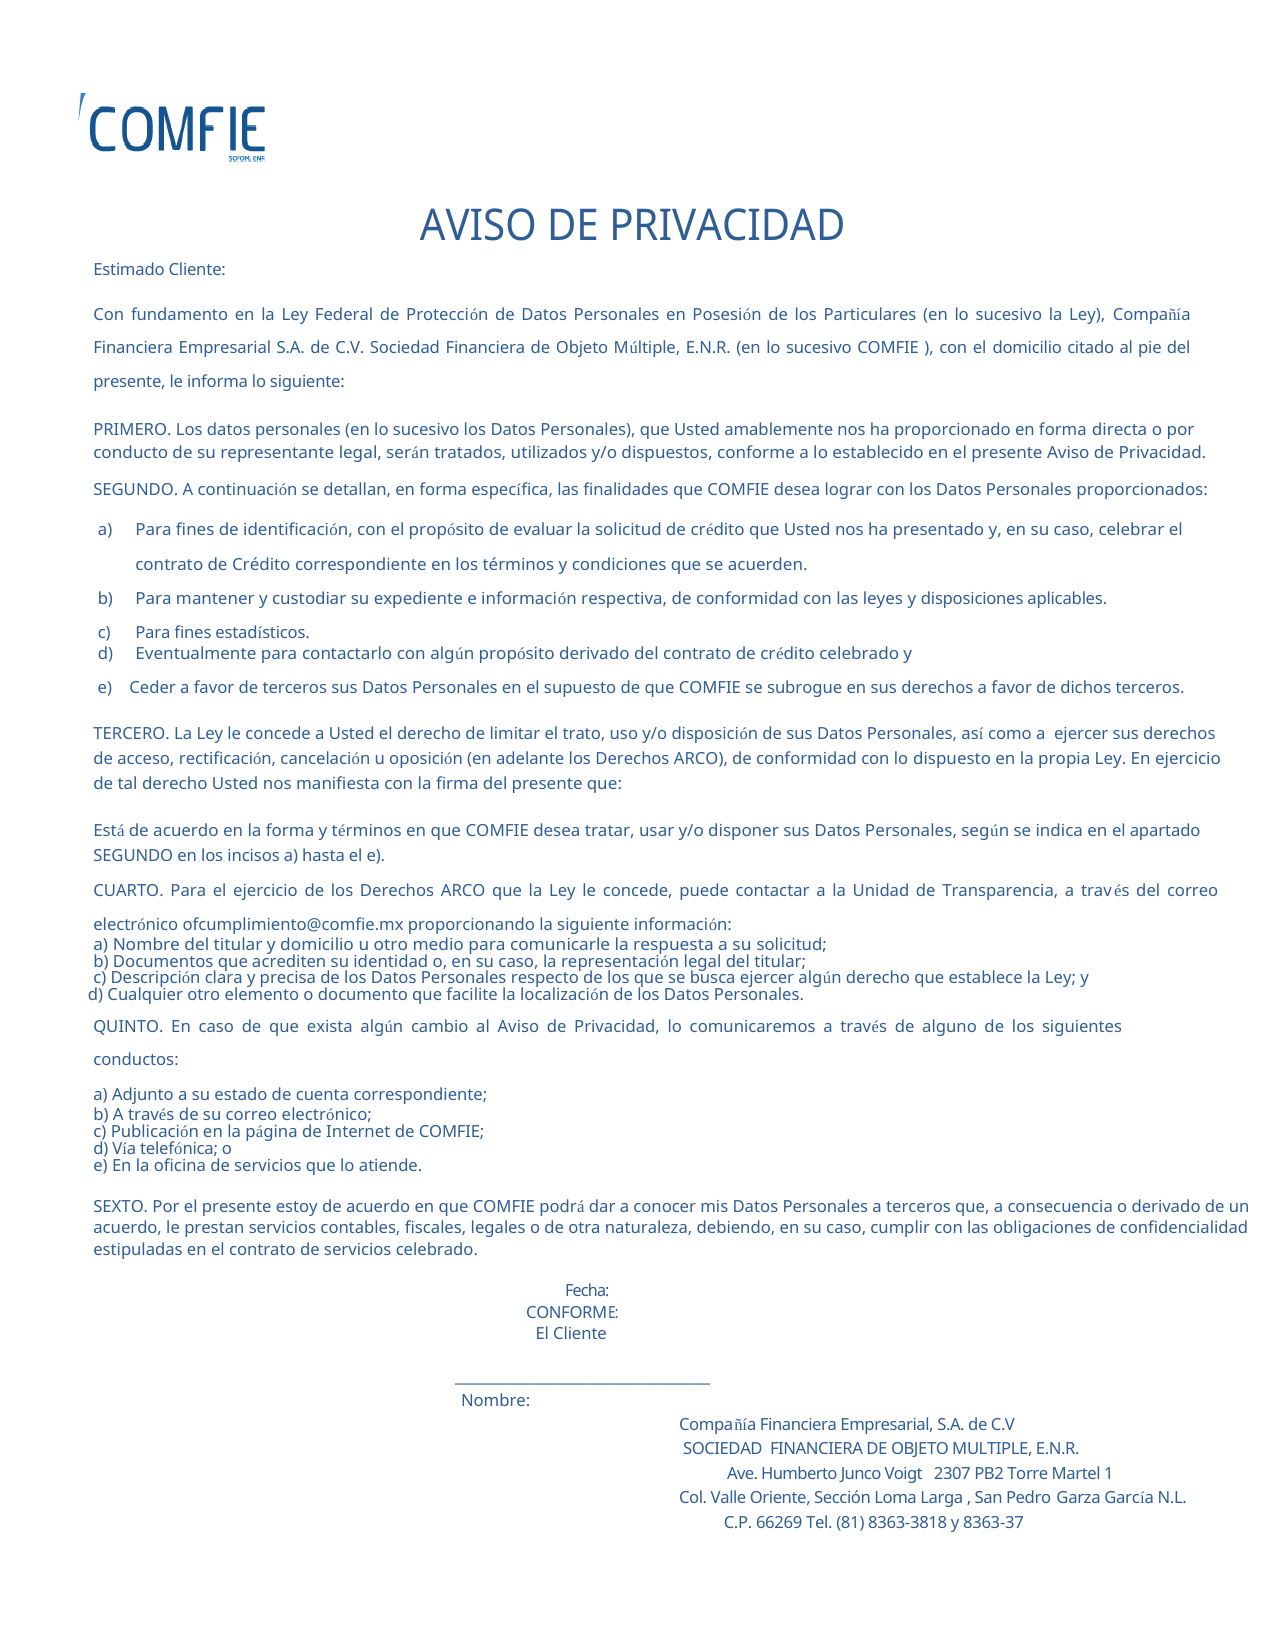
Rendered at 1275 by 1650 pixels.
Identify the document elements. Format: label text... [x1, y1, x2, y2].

text c) Descripción clara y precisa de los Datos Personales respecto de los que se busca ejercer algún derecho que establece la Ley; y [93, 971, 1270, 987]
text ___________________________________ [44, 1366, 1270, 1387]
text TERCERO. La Ley le concede a Usted el derecho de limitar el trato, uso y/o disposición de sus Datos Personales, así como a ejercer sus derechos [93, 722, 1270, 744]
text de tal derecho Usted nos manifiesta con la firma del presente que: [93, 773, 1270, 794]
list Para fines estadísticos. [98, 611, 1215, 646]
text C.P. 66269 Tel. (81) 8363-3818 y 8363-37 [44, 1511, 1238, 1533]
text conducto de su representante legal, serán tratados, utilizados y/o dispuestos, conforme a lo establecido en el presente Aviso de Privacidad. [93, 441, 1270, 463]
text a) Adjunto a su estado de cuenta correspondiente; [93, 1074, 1122, 1107]
text SEGUNDO en los incisos a) hasta el e). [93, 844, 1270, 866]
text PRIMERO. Los datos personales (en lo sucesivo los Datos Personales), que Usted amablemente nos ha proporcionado en forma directa o por [93, 418, 1270, 440]
picture [44, 93, 265, 162]
text Estimado Cliente: [93, 258, 1270, 279]
text Ave. Humberto Junco Voigt 2307 PB2 Torre Martel 1 [678, 1461, 1238, 1484]
text Nombre: [44, 1388, 1270, 1411]
text e) En la oficina de servicios que lo atiende. [93, 1158, 1270, 1175]
text AVISO DE PRIVACIDAD [44, 199, 1270, 251]
text CONFORME: [44, 1301, 1270, 1323]
text a) Nombre del titular y domicilio u otro medio para comunicarle la respuesta a su solicitud; [93, 937, 1270, 954]
text c) Publicación en la página de Internet de COMFIE; [93, 1124, 1270, 1141]
text d) Vía telefónica; o [93, 1141, 1270, 1158]
text e) Ceder a favor de terceros sus Datos Personales en el supuesto de que COMFIE se subrogue en sus derechos a favor de dichos terceros. [93, 680, 1270, 697]
text QUINTO. En caso de que exista algún cambio al Aviso de Privacidad, lo comunicaremos a través de alguno de los siguientes conductos: [93, 1006, 1122, 1072]
text de acceso, rectificación, cancelación u oposición (en adelante los Derechos ARCO), de conformidad con lo dispuesto en la propia Ley. En ejercicio [93, 747, 1270, 769]
text b) A través de su correo electrónico; [93, 1107, 1270, 1124]
text SEXTO. Por el presente estoy de acuerdo en que COMFIE podrá dar a conocer mis Datos Personales a terceros que, a consecuencia o derivado de un acuerdo, le prestan servicios contables, fiscales, legales o de otra naturaleza, debiendo, en su caso, cumplir con las obligaciones de confidencialidad estipuladas en el contrato de servicios celebrado. [93, 1195, 1270, 1259]
text CUARTO. Para el ejercicio de los Derechos ARCO que la Ley le concede, puede contactar a la Unidad de Transparencia, a través del correo electrónico ofcumplimiento@comfie.mx proporcionando la siguiente información: [93, 870, 1218, 937]
text El Cliente [44, 1323, 1270, 1344]
text b) Documentos que acrediten su identidad o, en su caso, la representación legal del titular; [93, 954, 1270, 971]
list Eventualmente para contactarlo con algún propósito derivado del contrato de crédito celebrado y [98, 646, 1270, 662]
text Con fundamento en la Ley Federal de Protección de Datos Personales en Posesión de los Particulares (en lo sucesivo la Ley), Compañía Financiera Empresarial S.A. de C.V. Sociedad Financiera de Objeto Múltiple, E.N.R. (en lo sucesivo COMFIE ), con el domicilio citado al pie del presente, le informa lo siguiente: [93, 294, 1191, 394]
list Para mantener y custodiar su expediente e información respectiva, de conformidad con las leyes y disposiciones aplicables. [98, 577, 1215, 611]
text Col. Valle Oriente, Sección Loma Larga , San Pedro Garza García N.L. [44, 1486, 1238, 1509]
text Está de acuerdo en la forma y términos en que COMFIE desea tratar, usar y/o disponer sus Datos Personales, según se indica en el apartado [93, 798, 1270, 841]
text SOCIEDAD FINANCIERA DE OBJETO MULTIPLE, E.N.R. [44, 1436, 1270, 1459]
text SEGUNDO. A continuación se detallan, en forma específica, las finalidades que COMFIE desea lograr con los Datos Personales proporcionados: [93, 468, 1215, 503]
text Compañía Financiera Empresarial, S.A. de C.V [44, 1412, 1270, 1435]
text d) Cualquier otro elemento o documento que facilite la localización de los Datos Personales. [44, 987, 1270, 1004]
text Fecha: [93, 1279, 1270, 1301]
list Para fines de identificación, con el propósito de evaluar la solicitud de crédito que Usted nos ha presentado y, en su caso, celebrar el contrato de Crédito correspondiente en los términos y condiciones que se acuerden. [98, 508, 1215, 577]
